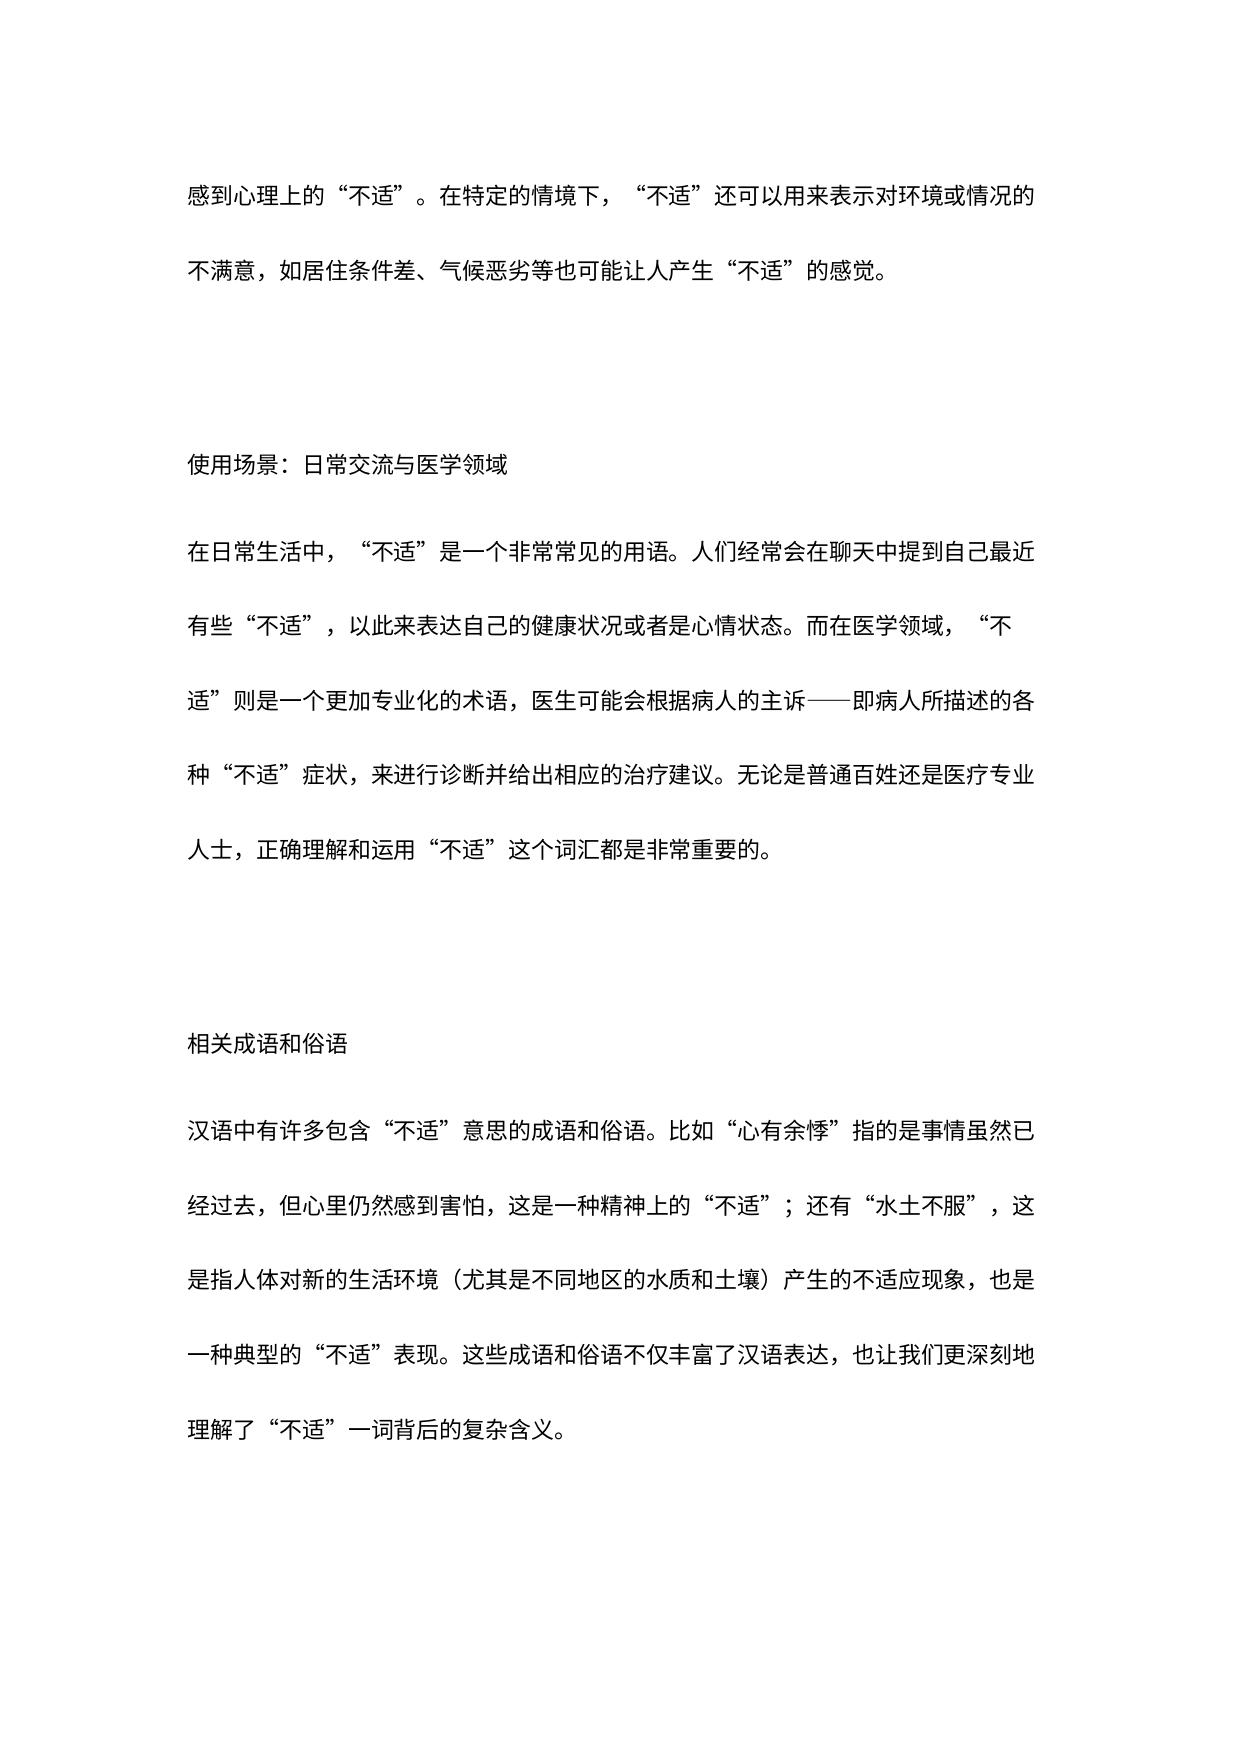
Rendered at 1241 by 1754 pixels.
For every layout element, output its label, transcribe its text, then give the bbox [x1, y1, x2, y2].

text 在日常生活中，“不适”是一个非常常见的用语。人们经常会在聊天中提到自己最近有些“不适”，以此来表达自己的健康状况或者是心情状态。而在医学领域，“不适”则是一个更加专业化的术语，医生可能会根据病人的主诉——即病人所描述的各种“不适”症状，来进行诊断并给出相应的治疗建议。无论是普通百姓还是医疗专业人士，正确理解和运用“不适”这个词汇都是非常重要的。 [187, 517, 1053, 881]
text 汉语中有许多包含“不适”意思的成语和俗语。比如“心有余悸”指的是事情虽然已经过去，但心里仍然感到害怕，这是一种精神上的“不适”；还有“水土不服”，这是指人体对新的生活环境（尤其是不同地区的水质和土壤）产生的不适应现象，也是一种典型的“不适”表现。这些成语和俗语不仅丰富了汉语表达，也让我们更深刻地理解了“不适”一词背后的复杂含义。 [187, 1097, 1053, 1461]
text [187, 162, 1053, 302]
text 使用场景：日常交流与医学领域 [187, 431, 1053, 496]
text 相关成语和俗语 [187, 1011, 1053, 1076]
